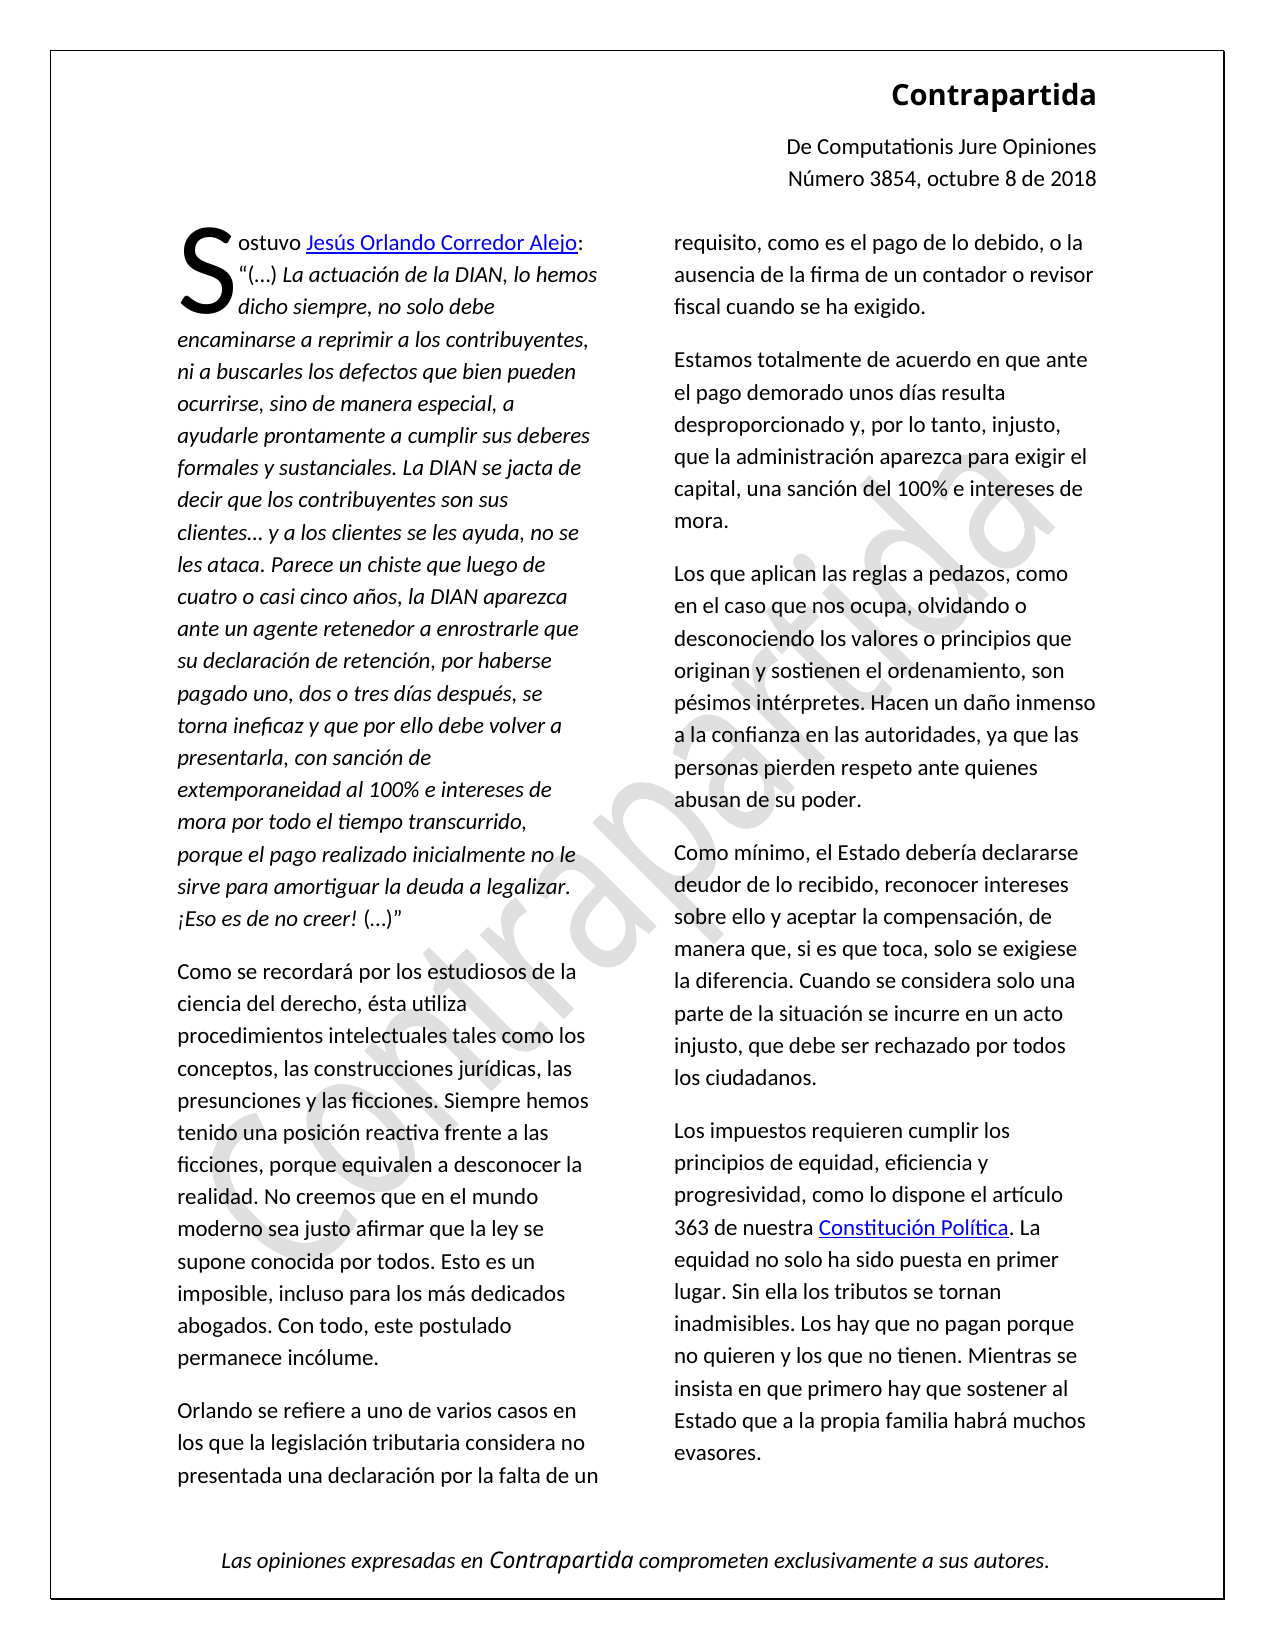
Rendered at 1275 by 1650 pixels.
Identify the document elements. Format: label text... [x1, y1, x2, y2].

text Orlando se refiere a uno de varios casos en los que la legislación tributaria considera no presentada una declaración por la falta de un requisito, como es el pago de lo debido, o la ausencia de la firma de un contador o revisor fiscal cuando se ha exigido. [674, 228, 1097, 321]
text Estamos totalmente de acuerdo en que ante el pago demorado unos días resulta desproporcionado y, por lo tanto, injusto, que la administración aparezca para exigir el capital, una sanción del 100% e intereses de mora. [674, 346, 1097, 534]
text Los que aplican las reglas a pedazos, como en el caso que nos ocupa, olvidando o desconociendo los valores o principios que originan y sostienen el ordenamiento, son pésimos intérpretes. Hacen un daño inmenso a la confianza en las autoridades, ya que las personas pierden respeto ante quienes abusan de su poder. [674, 559, 1097, 813]
text ostuvo Jesús Orlando Corredor Alejo: “(…) La actuación de la DIAN, lo hemos dicho siempre, no solo debe encaminarse a reprimir a los contribuyentes, ni a buscarles los defectos que bien pueden ocurrirse, sino de manera especial, a ayudarle prontamente a cumplir sus deberes formales y sustanciales. La DIAN se jacta de decir que los contribuyentes son sus clientes… y a los clientes se les ayuda, no se les ataca. Parece un chiste que luego de cuatro o casi cinco años, la DIAN aparezca ante un agente retenedor a enrostrarle que su declaración de retención, por haberse pagado uno, dos o tres días después, se torna ineficaz y que por ello debe volver a presentarla, con sanción de extemporaneidad al 100% e intereses de mora por todo el tiempo transcurrido, porque el pago realizado inicialmente no le sirve para amortiguar la deuda a legalizar. ¡Eso es de no creer! (…)” [177, 228, 600, 932]
text Orlando se refiere a uno de varios casos en los que la legislación tributaria considera no presentada una declaración por la falta de un requisito, como es el pago de lo debido, o la ausencia de la firma de un contador o revisor fiscal cuando se ha exigido. [177, 1396, 600, 1489]
text Los impuestos requieren cumplir los principios de equidad, eficiencia y progresividad, como lo dispone el artículo 363 de nuestra Constitución Política. La equidad no solo ha sido puesta en primer lugar. Sin ella los tributos se tornan inadmisibles. Los hay que no pagan porque no quieren y los que no tienen. Mientras se insista en que primero hay que sostener al Estado que a la propia familia habrá muchos evasores. [674, 1116, 1097, 1466]
text Como mínimo, el Estado debería declararse deudor de lo recibido, reconocer intereses sobre ello y aceptar la compensación, de manera que, si es que toca, solo se exigiese la diferencia. Cuando se considera solo una parte de la situación se incurre en un acto injusto, que debe ser rechazado por todos los ciudadanos. [674, 838, 1097, 1091]
text Como se recordará por los estudiosos de la ciencia del derecho, ésta utiliza procedimientos intelectuales tales como los conceptos, las construcciones jurídicas, las presunciones y las ficciones. Siempre hemos tenido una posición reactiva frente a las ficciones, porque equivalen a desconocer la realidad. No creemos que en el mundo moderno sea justo afirmar que la ley se supone conocida por todos. Esto es un imposible, incluso para los más dedicados abogados. Con todo, este postulado permanece incólume. [177, 957, 600, 1371]
